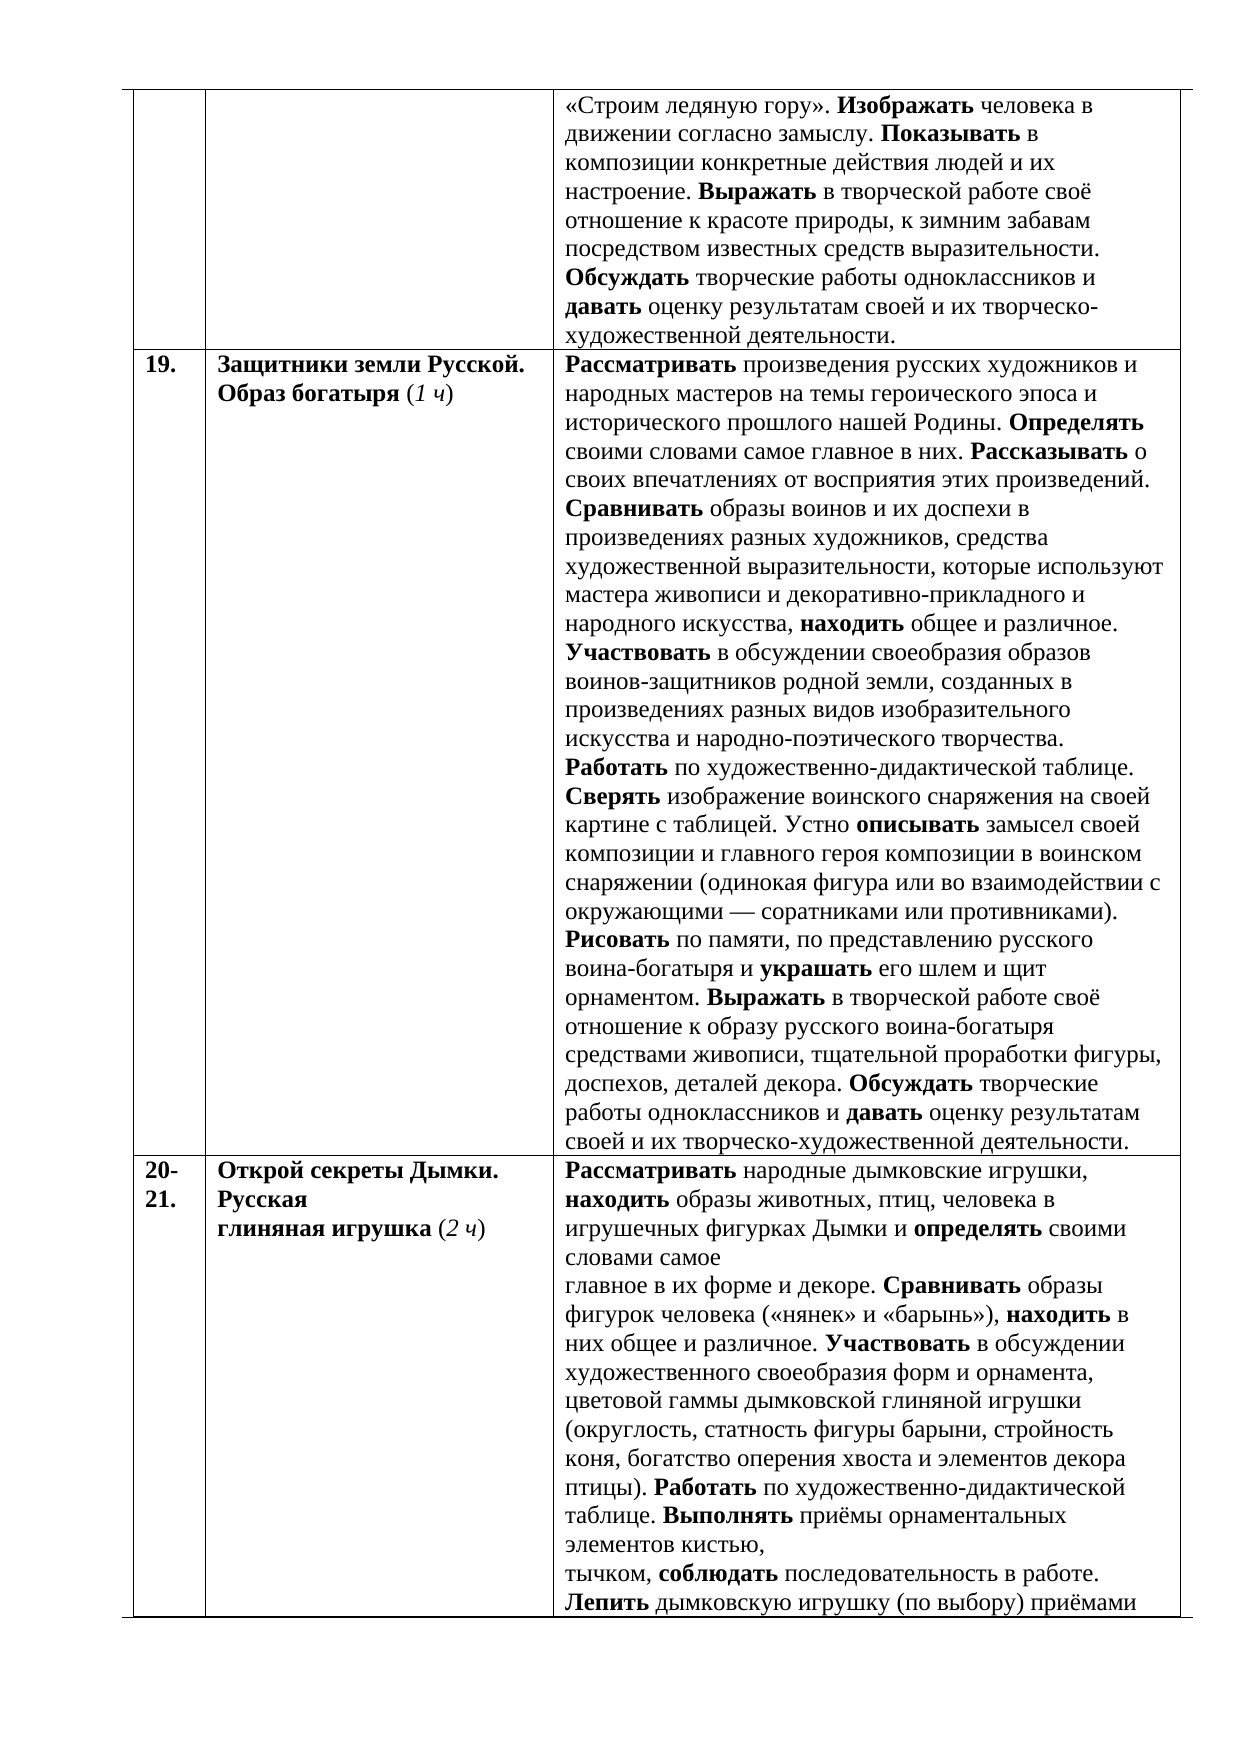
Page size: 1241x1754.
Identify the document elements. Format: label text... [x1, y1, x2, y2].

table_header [206, 1156, 553, 1616]
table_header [134, 1156, 205, 1616]
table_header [554, 1156, 1180, 1616]
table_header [1181, 90, 1192, 1617]
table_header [206, 90, 553, 349]
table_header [554, 90, 1180, 349]
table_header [134, 90, 205, 349]
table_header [122, 90, 133, 1617]
